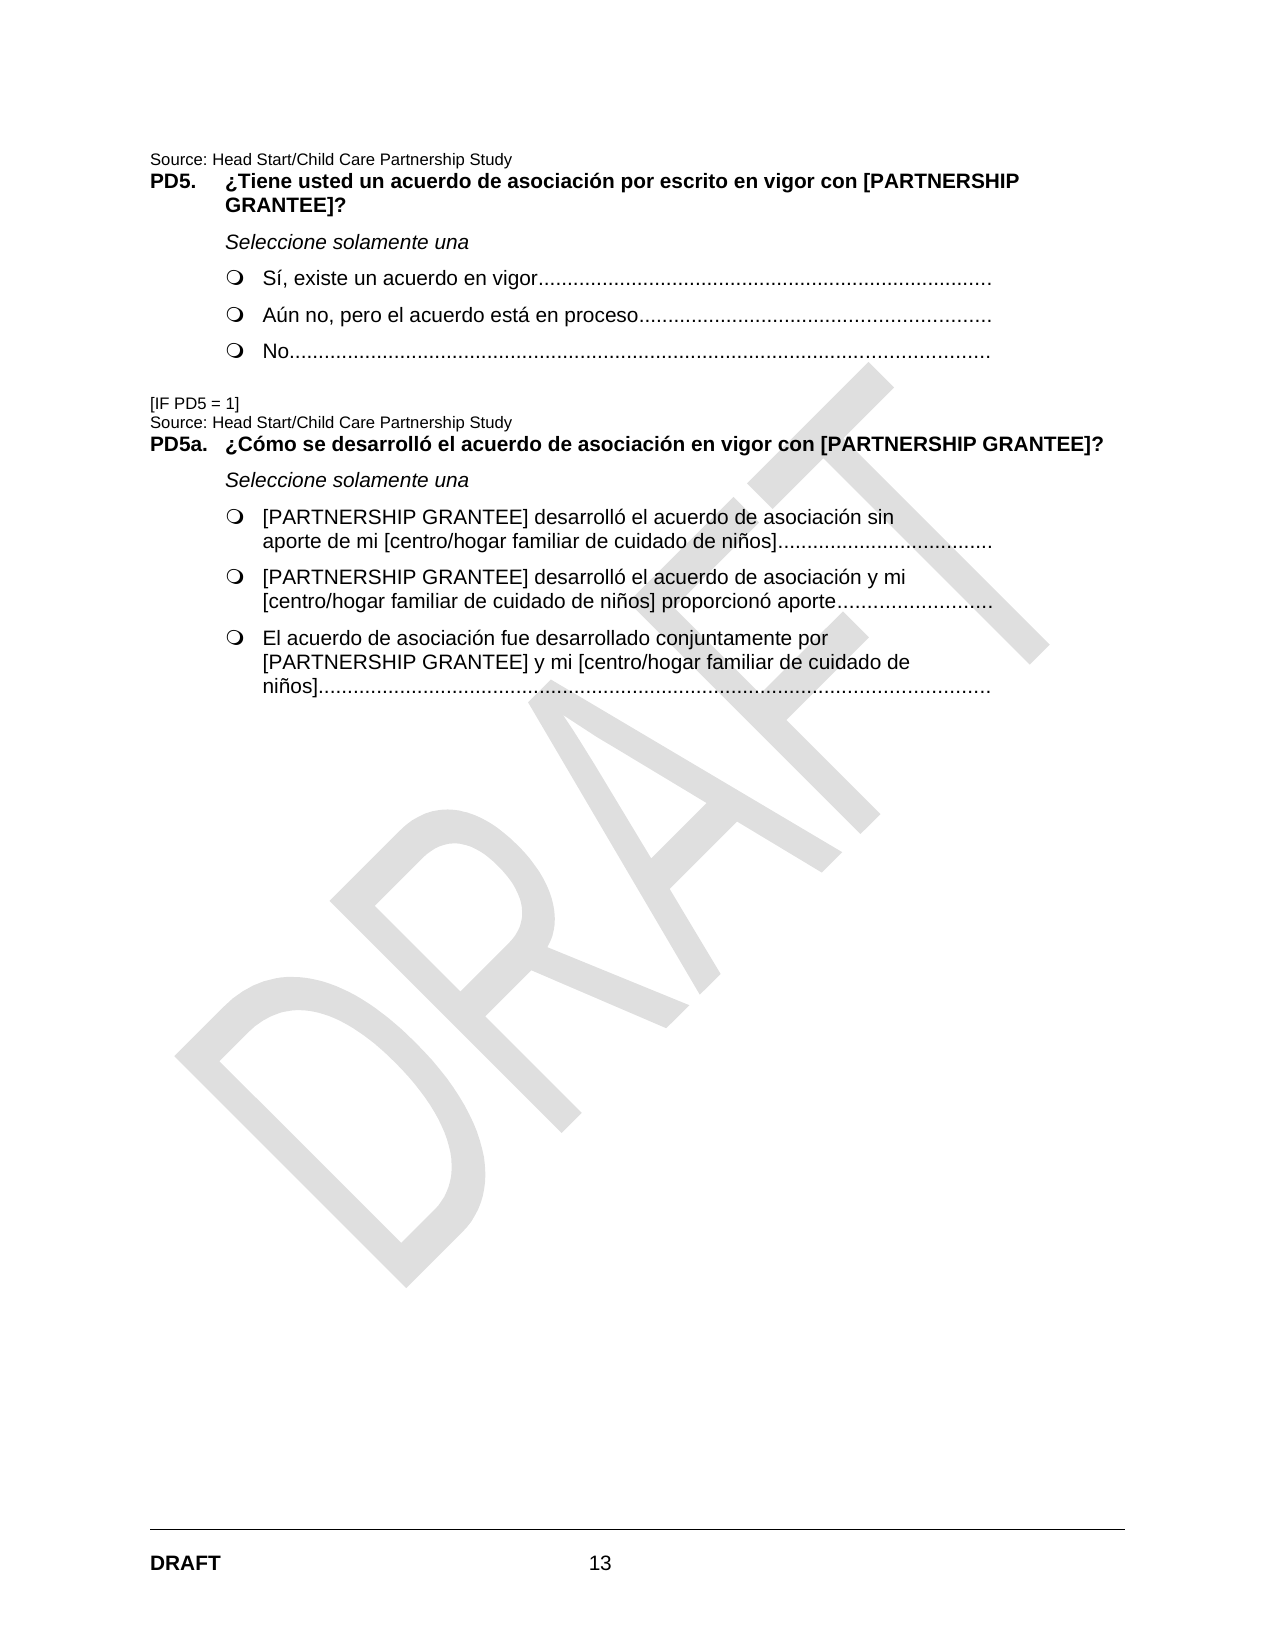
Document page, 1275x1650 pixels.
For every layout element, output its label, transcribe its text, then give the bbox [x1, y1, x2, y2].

text Source: Head Start/Child Care Partnership Study [150, 413, 1125, 432]
text Aún no, pero el acuerdo está en proceso 2 [225, 303, 956, 327]
text El acuerdo de asociación fue desarrollado conjuntamente por [PARTNERSHIP GRANTEE] y mi [centro/hogar familiar de cuidado de niños] 3 [225, 626, 956, 698]
text Seleccione solamente una [225, 468, 891, 492]
text Source: Head Start/Child Care Partnership Study [150, 150, 1125, 169]
text Sí, existe un acuerdo en vigor 1 [225, 266, 956, 290]
text [PARTNERSHIP GRANTEE] desarrolló el acuerdo de asociación y mi [centro/hogar familiar de cuidado de niños] proporcionó aporte 2 [225, 565, 956, 613]
text [IF PD5 = 1] [150, 393, 1125, 413]
text PD5a. ¿Cómo se desarrolló el acuerdo de asociación en vigor con [PARTNERSHIP GRANTEE]? [150, 432, 1125, 456]
text [PARTNERSHIP GRANTEE] desarrolló el acuerdo de asociación sin aporte de mi [centro/hogar familiar de cuidado de niños] 1 [225, 505, 956, 553]
text No 0 [225, 339, 956, 363]
text PD5. ¿Tiene usted un acuerdo de asociación por escrito en vigor con [PARTNERSHIP GRANTEE]? [150, 169, 1125, 217]
text Seleccione solamente una [225, 229, 891, 253]
